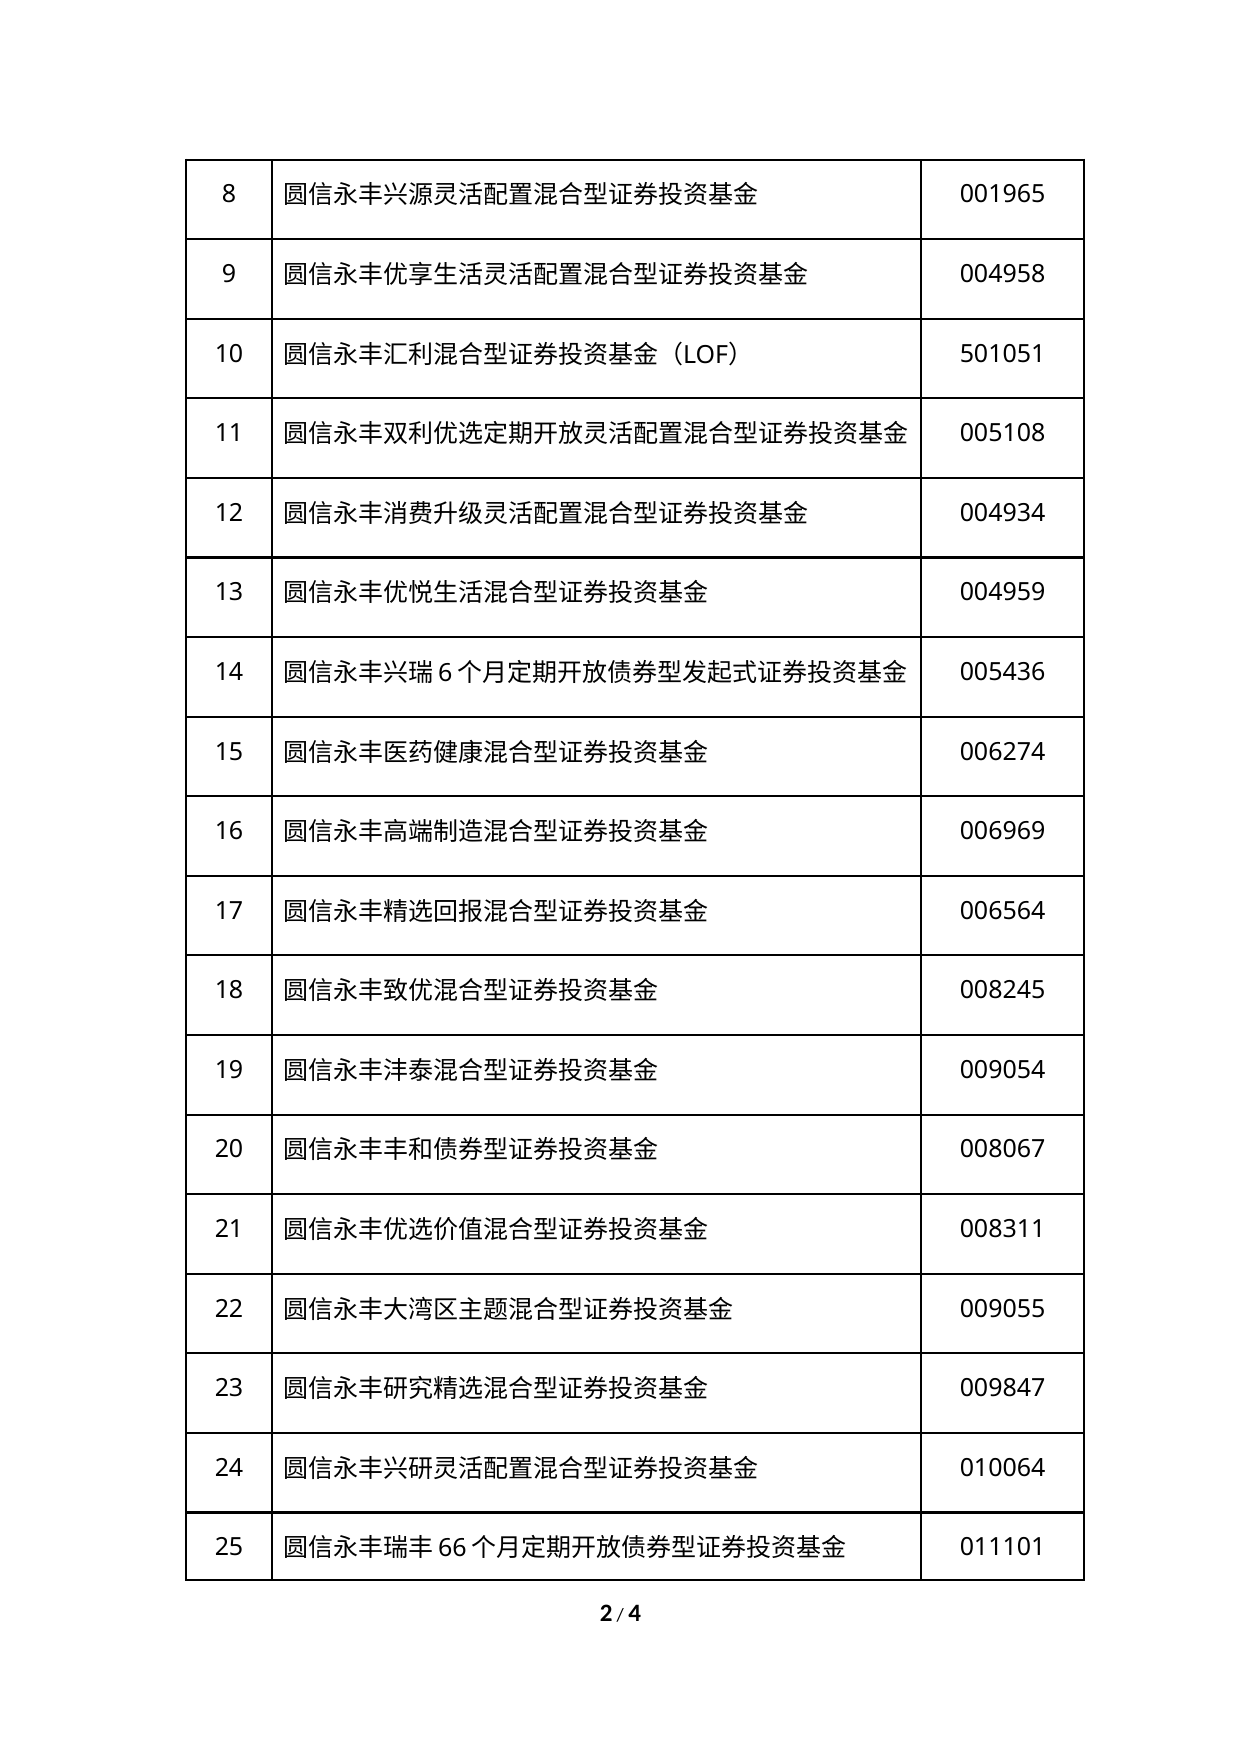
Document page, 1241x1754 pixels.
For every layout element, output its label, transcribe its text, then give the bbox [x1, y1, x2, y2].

table_cell 12 [187, 479, 271, 556]
table_cell 圆信永丰优选价值混合型证券投资基金 [273, 1195, 920, 1273]
table_cell 19 [187, 1036, 271, 1113]
table_cell 圆信永丰消费升级灵活配置混合型证券投资基金 [273, 479, 920, 556]
table_cell 16 [187, 797, 271, 875]
table_cell 圆信永丰丰和债券型证券投资基金 [273, 1116, 920, 1193]
table_cell 11 [187, 399, 271, 477]
table_cell 005108 [922, 399, 1083, 477]
table_cell 圆信永丰高端制造混合型证券投资基金 [273, 797, 920, 875]
table_cell 18 [187, 956, 271, 1034]
table_cell 圆信永丰研究精选混合型证券投资基金 [273, 1354, 920, 1432]
table_cell 圆信永丰致优混合型证券投资基金 [273, 956, 920, 1034]
table_cell 圆信永丰双利优选定期开放灵活配置混合型证券投资基金 [273, 399, 920, 477]
table_cell 004934 [922, 479, 1083, 556]
table_cell 008067 [922, 1116, 1083, 1193]
table_cell 005436 [922, 638, 1083, 716]
table_cell 圆信永丰医药健康混合型证券投资基金 [273, 718, 920, 795]
table_cell 008311 [922, 1195, 1083, 1273]
table_cell 圆信永丰优享生活灵活配置混合型证券投资基金 [273, 240, 920, 318]
table_cell 圆信永丰沣泰混合型证券投资基金 [273, 1036, 920, 1113]
table_cell 009054 [922, 1036, 1083, 1113]
table_cell 24 [187, 1434, 271, 1511]
table_cell 008245 [922, 956, 1083, 1034]
table_cell 006969 [922, 797, 1083, 875]
table_cell 圆信永丰汇利混合型证券投资基金（LOF） [273, 320, 920, 397]
table_cell 20 [187, 1116, 271, 1193]
table_cell 004958 [922, 240, 1083, 318]
table_cell 21 [187, 1195, 271, 1273]
table_cell 圆信永丰精选回报混合型证券投资基金 [273, 877, 920, 954]
table_cell 501051 [922, 320, 1083, 397]
table_cell 17 [187, 877, 271, 954]
table_cell 15 [187, 718, 271, 795]
table_cell 23 [187, 1354, 271, 1432]
table_cell 009055 [922, 1275, 1083, 1352]
table_cell 圆信永丰兴瑞6个月定期开放债券型发起式证券投资基金 [273, 638, 920, 716]
table_cell 006564 [922, 877, 1083, 954]
table_cell 13 [187, 559, 271, 636]
table_cell 001965 [922, 161, 1083, 238]
table_cell 22 [187, 1275, 271, 1352]
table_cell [273, 1514, 920, 1578]
table_cell 圆信永丰优悦生活混合型证券投资基金 [273, 559, 920, 636]
table_cell 009847 [922, 1354, 1083, 1432]
table_cell 010064 [922, 1434, 1083, 1511]
table_cell 004959 [922, 559, 1083, 636]
table_cell 圆信永丰兴研灵活配置混合型证券投资基金 [273, 1434, 920, 1511]
table_cell 14 [187, 638, 271, 716]
table_cell 圆信永丰兴源灵活配置混合型证券投资基金 [273, 161, 920, 238]
table_cell 圆信永丰大湾区主题混合型证券投资基金 [273, 1275, 920, 1352]
table_cell 9 [187, 240, 271, 318]
table_cell 006274 [922, 718, 1083, 795]
table_cell 10 [187, 320, 271, 397]
table_cell 8 [187, 161, 271, 238]
table_cell 25 [187, 1514, 271, 1578]
table_cell 011101 [922, 1514, 1083, 1578]
